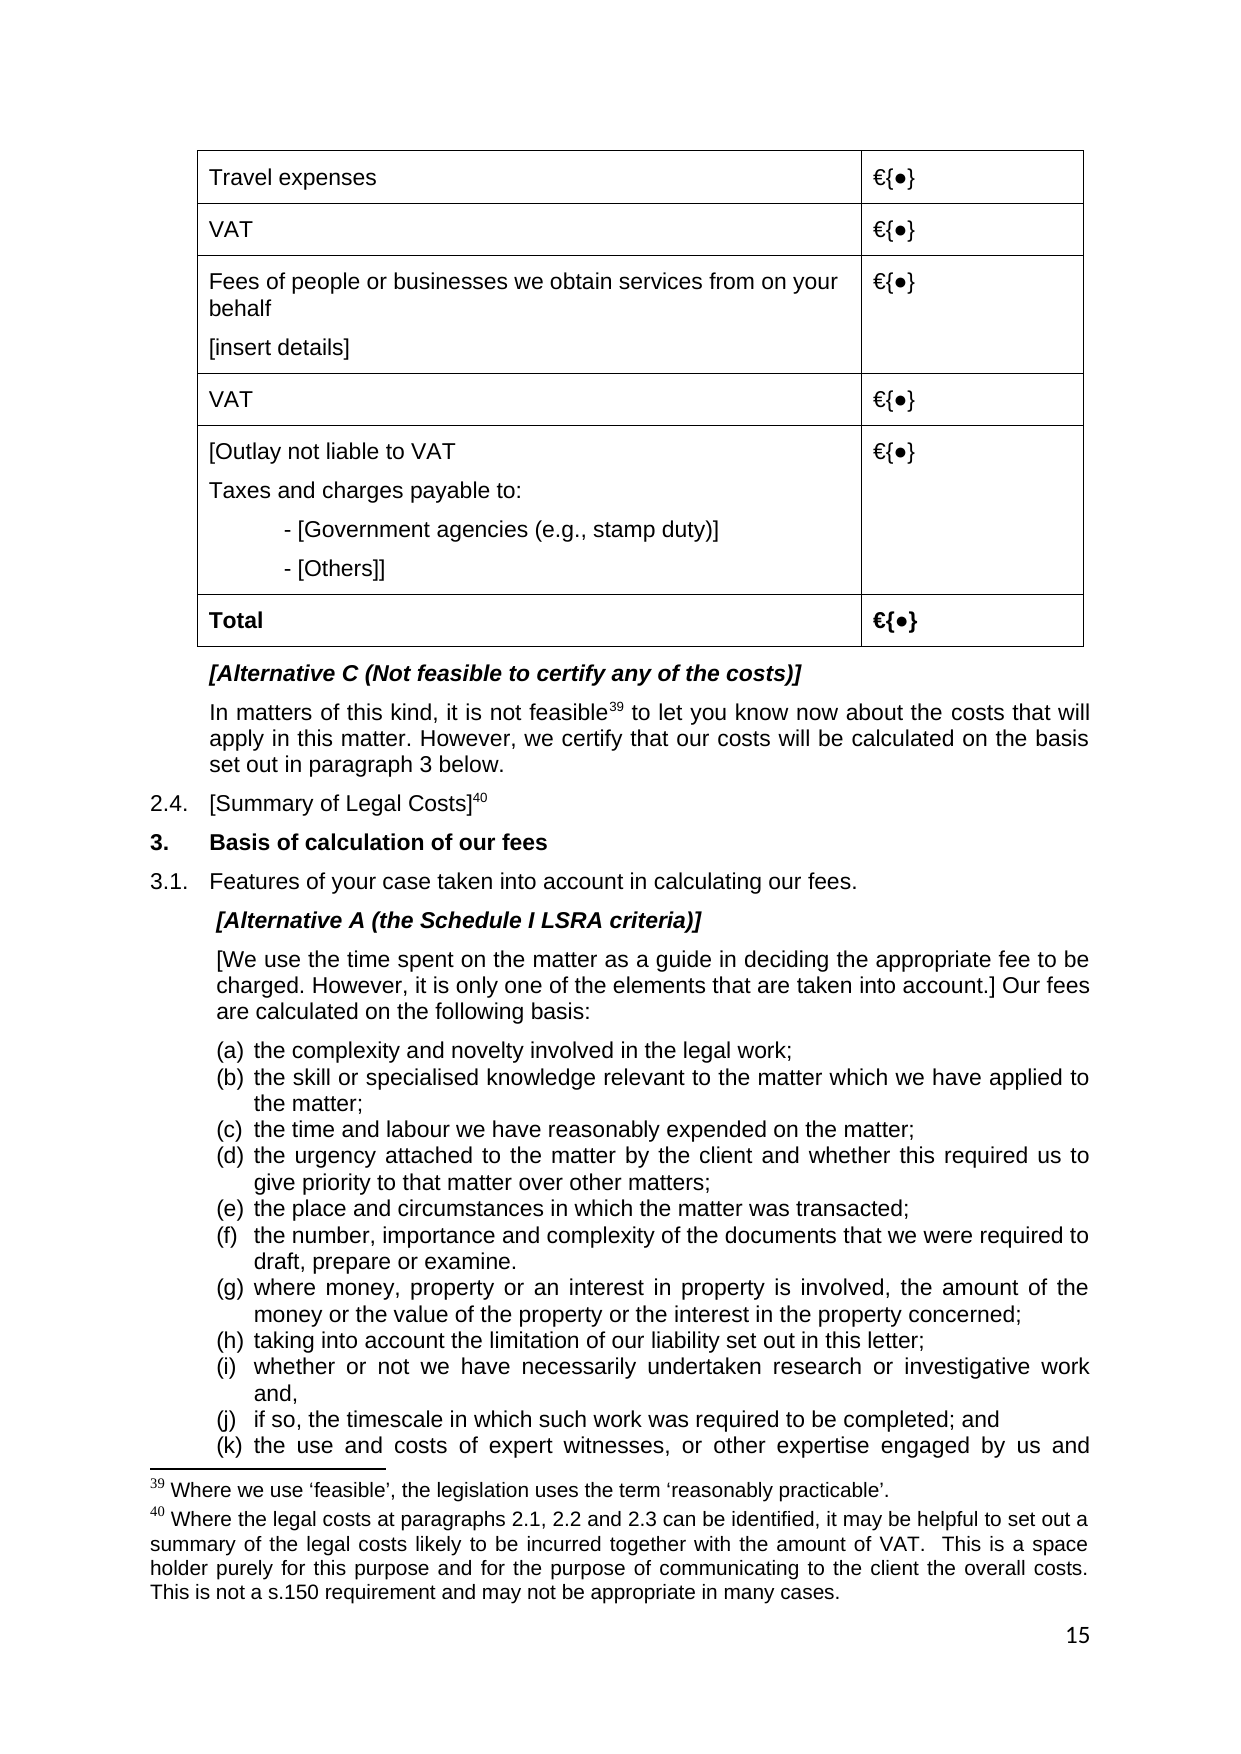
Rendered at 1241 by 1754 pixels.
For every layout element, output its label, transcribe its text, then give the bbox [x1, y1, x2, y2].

table_cell Travel expenses [198, 151, 861, 202]
list the number, importance and complexity of the documents that we were required to draft, prepare or examine. [216, 1222, 1090, 1274]
list whether or not we have necessarily undertaken research or investigative work and, [216, 1353, 1090, 1406]
table_cell [Outlay not liable to VAT Taxes and charges payable to: - [Government agencies (e.g., stamp duty)] - [Others]] [198, 426, 861, 594]
table_cell €{●} [862, 374, 1083, 425]
list the urgency attached to the matter by the client and whether this required us to give priority to that matter over other matters; [216, 1142, 1090, 1195]
table_cell Fees of people or businesses we obtain services from on your behalf [insert details] [198, 256, 861, 372]
list if so, the timescale in which such work was required to be completed; and [216, 1406, 1090, 1432]
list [216, 1432, 1090, 1459]
text In matters of this kind, it is not feasible to let you know now about the costs that will apply in this matter. However, we certify that our costs will be calculated on the basis set out in paragraph 3 below. [209, 698, 1090, 778]
list the skill or specialised knowledge relevant to the matter which we have applied to the matter; [216, 1063, 1090, 1116]
table_cell €{●} [862, 256, 1083, 372]
table_cell €{●} [862, 151, 1083, 202]
list where money, property or an interest in property is involved, the amount of the money or the value of the property or the interest in the property concerned; [216, 1274, 1090, 1327]
list [Alternative A (the Schedule I LSRA criteria)] [200, 907, 1090, 933]
table_cell VAT [198, 204, 861, 255]
list taking into account the limitation of our liability set out in this letter; [216, 1327, 1090, 1353]
text [Alternative C (Not feasible to certify any of the costs)] [150, 660, 1090, 686]
table_cell Total [198, 595, 861, 646]
list [Summary of Legal Costs] [150, 790, 1090, 816]
text [We use the time spent on the matter as a guide in deciding the appropriate fee to be charged. However, it is only one of the elements that are taken into account.] Our fees are calculated on the following basis: [216, 946, 1090, 1024]
table_cell €{●} [862, 204, 1083, 255]
list the time and labour we have reasonably expended on the matter; [216, 1116, 1090, 1142]
table_cell €{●} [862, 595, 1083, 646]
list Features of your case taken into account in calculating our fees. [150, 868, 1090, 894]
list the place and circumstances in which the matter was transacted; [216, 1195, 1090, 1222]
table_cell €{●} [862, 426, 1083, 594]
list Basis of calculation of our fees [150, 829, 1090, 855]
list the complexity and novelty involved in the legal work; [216, 1037, 1090, 1063]
table_cell VAT [198, 374, 861, 425]
